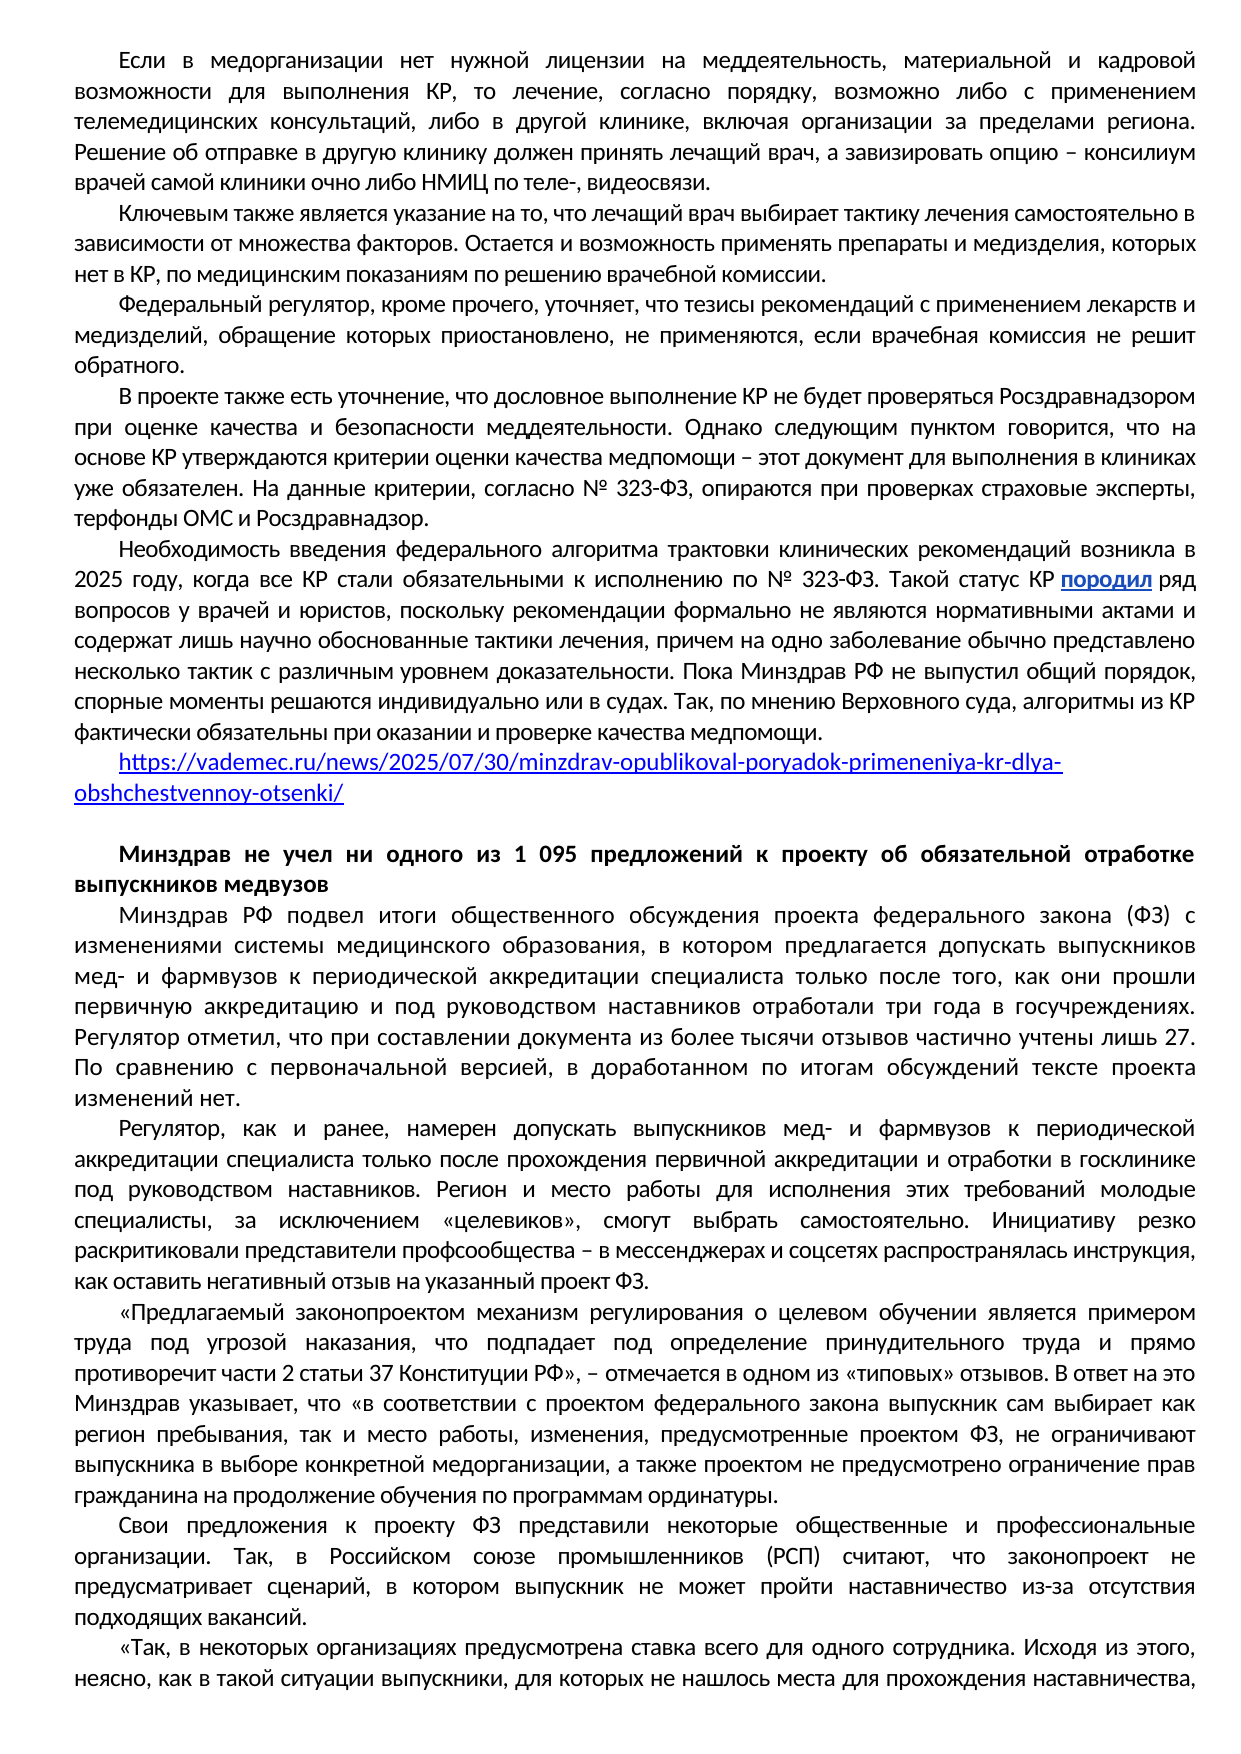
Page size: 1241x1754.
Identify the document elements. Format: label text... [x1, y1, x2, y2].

text Федеральный регулятор, кроме прочего, уточняет, что тезисы рекомендаций с применением лекарств и медизделий, обращение которых приостановлено, не применяются, если врачебная комиссия не решит обратного. [74, 288, 1196, 380]
text «Предлагаемый законопроектом механизм регулирования о целевом обучении является примером труда под угрозой наказания, что подпадает под определение принудительного труда и прямо противоречит части 2 статьи 37 Конституции РФ», – отмечается в одном из «типовых» отзывов. В ответ на это Минздрав указывает, что «в соответствии с проектом федерального закона выпускник сам выбирает как регион пребывания, так и место работы, изменения, предусмотренные проектом ФЗ, не ограничивают выпускника в выборе конкретной медорганизации, а также проектом не предусмотрено ограничение прав гражданина на продолжение обучения по программам ординатуры. [74, 1296, 1196, 1509]
text В проекте также есть уточнение, что дословное выполнение КР не будет проверяться Росздравнадзором при оценке качества и безопасности меддеятельности. Однако следующим пунктом говорится, что на основе КР утверждаются критерии оценки качества медпомощи – этот документ для выполнения в клиниках уже обязателен. На данные критерии, согласно № 323-ФЗ, опираются при проверках страховые эксперты, терфонды ОМС и Росздравнадзор. [74, 380, 1196, 533]
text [74, 1631, 1196, 1692]
text Регулятор, как и ранее, намерен допускать выпускников мед- и фармвузов к периодической аккредитации специалиста только после прохождения первичной аккредитации и отработки в госклинике под руководством наставников. Регион и место работы для исполнения этих требований молодые специалисты, за исключением «целевиков», смогут выбрать самостоятельно. Инициативу резко раскритиковали представители профсообщества – в мессенджерах и соцсетях распространялась инструкция, как оставить негативный отзыв на указанный проект ФЗ. [74, 1113, 1196, 1296]
text Ключевым также является указание на то, что лечащий врач выбирает тактику лечения самостоятельно в зависимости от множества факторов. Остается и возможность применять препараты и медизделия, которых нет в КР, по медицинским показаниям по решению врачебной комиссии. [74, 197, 1196, 288]
text Минздрав РФ подвел итоги общественного обсуждения проекта федерального закона (ФЗ) с изменениями системы медицинского образования, в котором предлагается допускать выпускников мед- и фармвузов к периодической аккредитации специалиста только после того, как они прошли первичную аккредитацию и под руководством наставников отработали три года в госучреждениях. Регулятор отметил, что при составлении документа из более тысячи отзывов частично учтены лишь 27. По сравнению с первоначальной версией, в доработанном по итогам обсуждений тексте проекта изменений нет. [74, 899, 1196, 1113]
text Свои предложения к проекту ФЗ представили некоторые общественные и профессиональные организации. Так, в Российском союзе промышленников (РСП) считают, что законопроект не предусматривает сценарий, в котором выпускник не может пройти наставничество из-за отсутствия подходящих вакансий. [74, 1509, 1196, 1631]
text Минздрав не учел ни одного из 1 095 предложений к проекту об обязательной отработке выпускников медвузов [74, 838, 1196, 899]
text Необходимость введения федерального алгоритма трактовки клинических рекомендаций возникла в 2025 году, когда все КР стали обязательными к исполнению по № 323-ФЗ. Такой статус КР породил ряд вопросов у врачей и юристов, поскольку рекомендации формально не являются нормативными актами и содержат лишь научно обоснованные тактики лечения, причем на одно заболевание обычно представлено несколько тактик с различным уровнем доказательности. Пока Минздрав РФ не выпустил общий порядок, спорные моменты решаются индивидуально или в судах. Так, по мнению Верховного суда, алгоритмы из КР фактически обязательны при оказании и проверке качества медпомощи. [74, 533, 1196, 746]
text https://vademec.ru/news/2025/07/30/minzdrav-opublikoval-poryadok-primeneniya-kr-dlya-obshchestvennoy-otsenki/ [74, 746, 1196, 807]
text Если в медорганизации нет нужной лицензии на меддеятельность, материальной и кадровой возможности для выполнения КР, то лечение, согласно порядку, возможно либо с применением телемедицинских консультаций, либо в другой клинике, включая организации за пределами региона. Решение об отправке в другую клинику должен принять лечащий врач, а завизировать опцию – консилиум врачей самой клиники очно либо НМИЦ по теле-, видеосвязи. [74, 44, 1196, 197]
